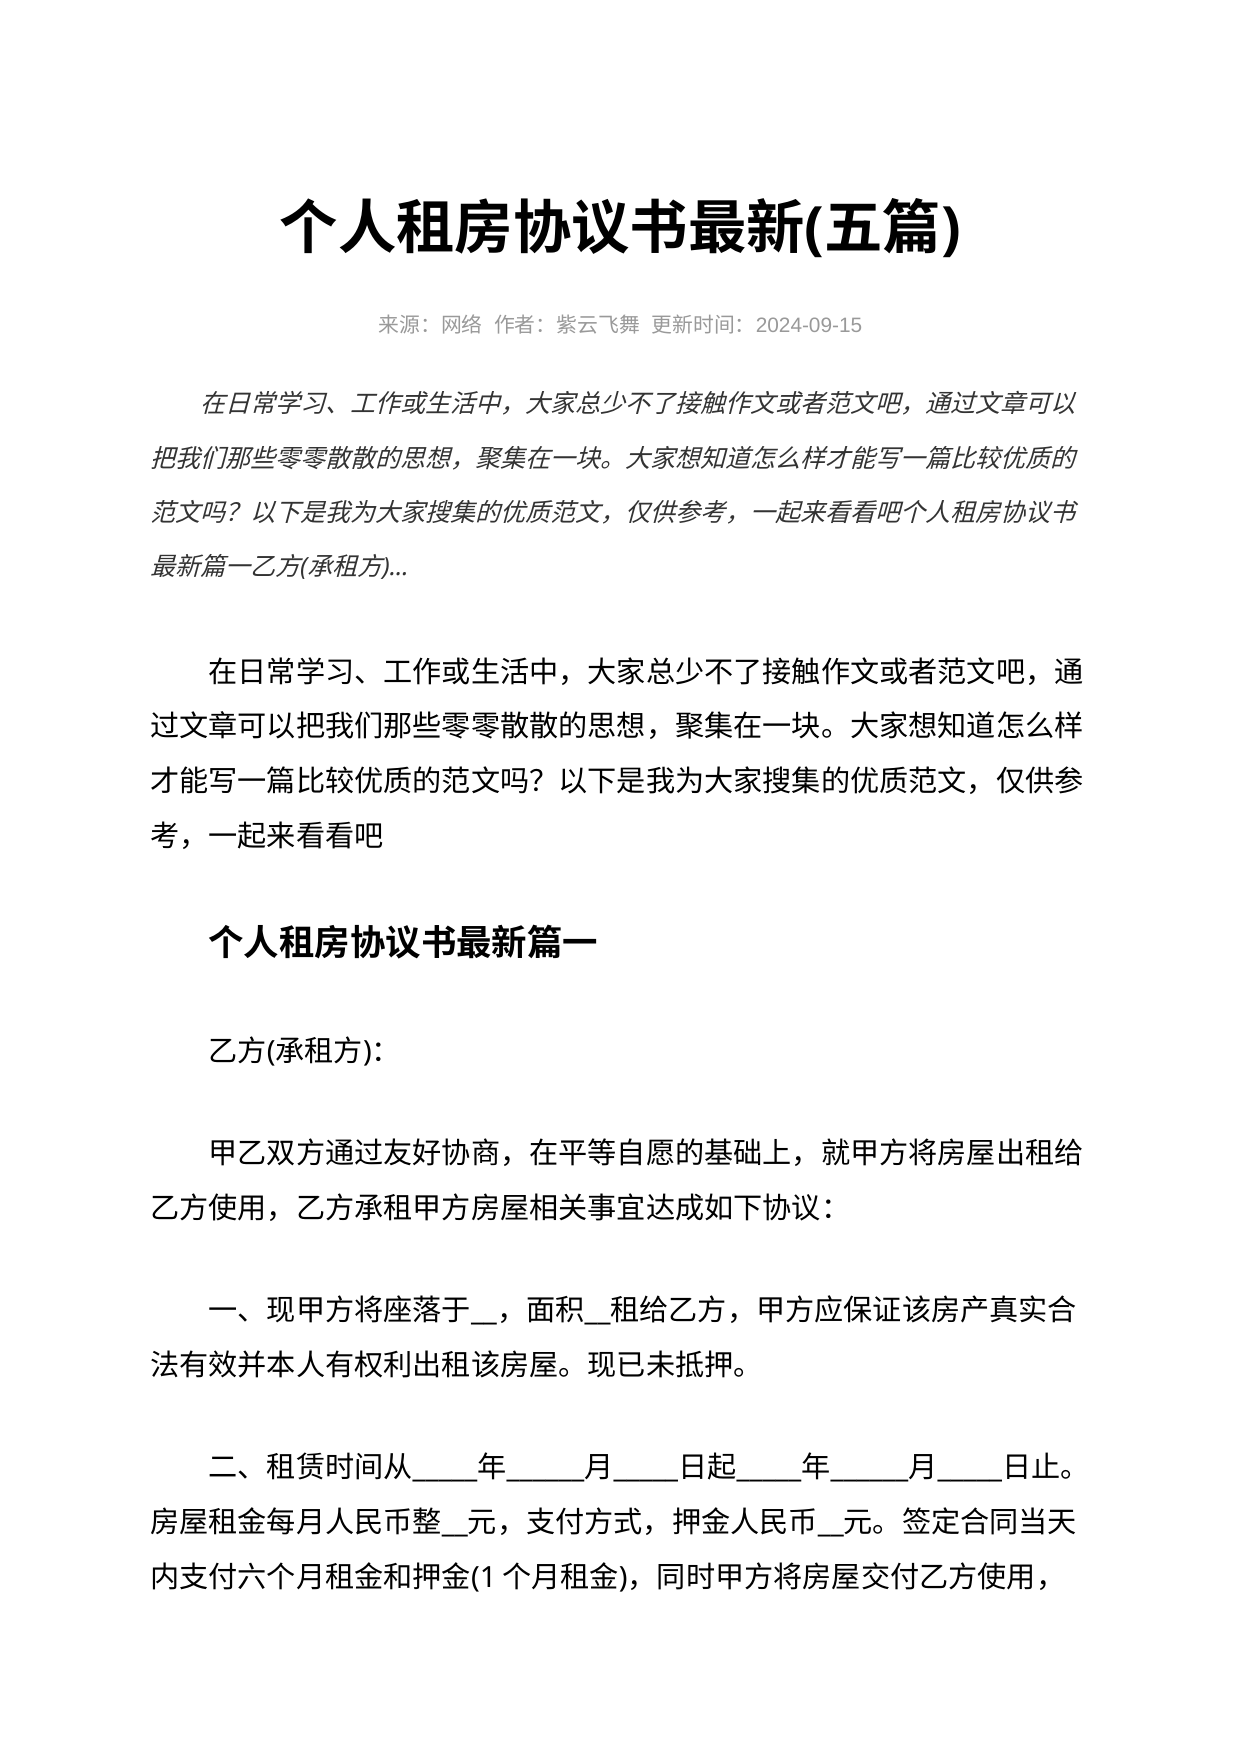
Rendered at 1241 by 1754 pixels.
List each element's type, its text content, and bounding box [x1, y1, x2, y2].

subtitle 个人租房协议书最新(五篇) [150, 181, 1090, 266]
text 个人租房协议书最新篇一 [150, 914, 1090, 966]
text 甲乙双方通过友好协商，在平等自愿的基础上，就甲方将房屋出租给乙方使用，乙方承租甲方房屋相关事宜达成如下协议： [150, 1130, 1090, 1227]
text 在日常学习、工作或生活中，大家总少不了接触作文或者范文吧，通过文章可以把我们那些零零散散的思想，聚集在一块。大家想知道怎么样才能写一篇比较优质的范文吗？以下是我为大家搜集的优质范文，仅供参考，一起来看看吧 [150, 648, 1090, 855]
text 一、现甲方将座落于__，面积__租给乙方，甲方应保证该房产真实合法有效并本人有权利出租该房屋。现已未抵押。 [150, 1287, 1090, 1384]
text 在日常学习、工作或生活中，大家总少不了接触作文或者范文吧，通过文章可以把我们那些零零散散的思想，聚集在一块。大家想知道怎么样才能写一篇比较优质的范文吗？以下是我为大家搜集的优质范文，仅供参考，一起来看看吧个人租房协议书最新篇一乙方(承租方)... [150, 384, 1090, 583]
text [150, 1443, 1090, 1596]
text 乙方(承租方)： [150, 1028, 1090, 1070]
text 来源：网络 作者：紫云飞舞 更新时间：2024-09-15 [150, 313, 1090, 337]
